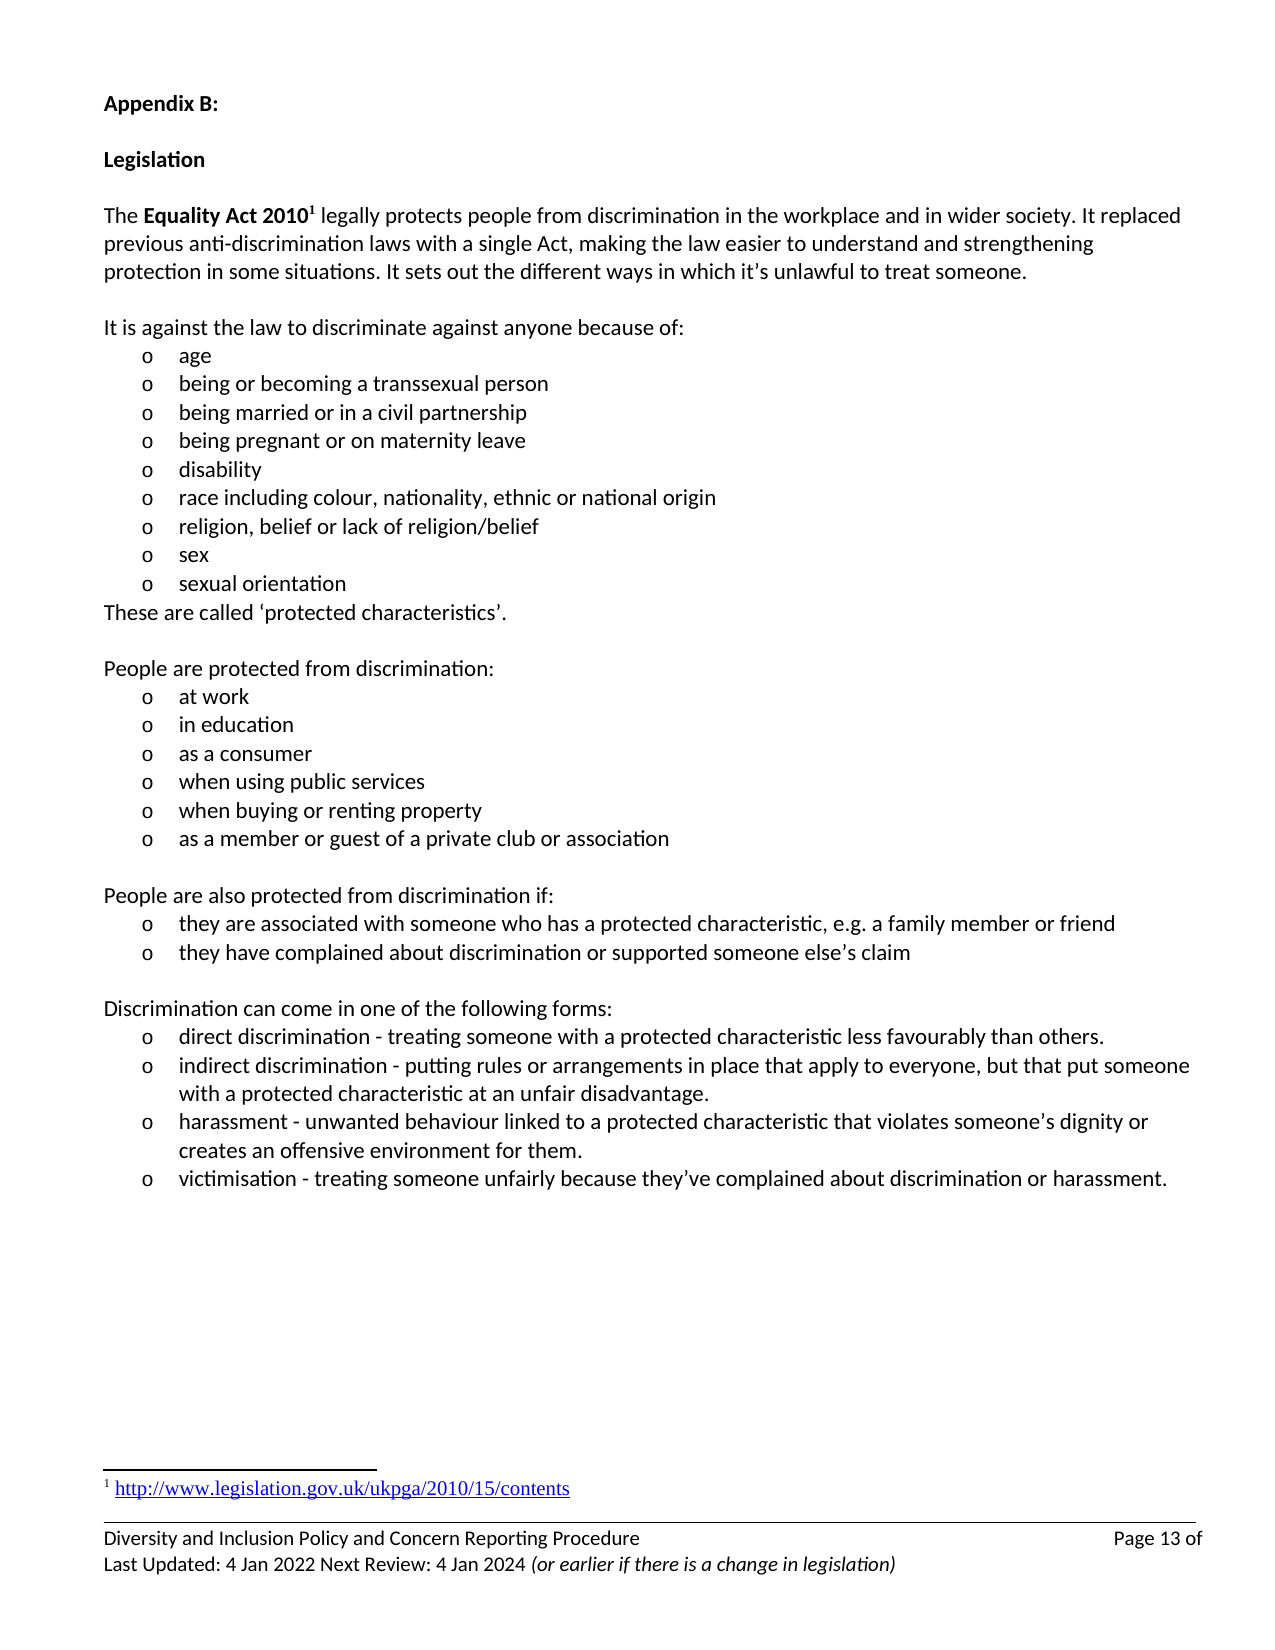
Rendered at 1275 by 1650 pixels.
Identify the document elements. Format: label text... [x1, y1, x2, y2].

list victimisation - treating someone unfairly because they’ve complained about discrimination or harassment. [141, 1164, 1196, 1192]
text Legislation [103, 145, 1196, 173]
list age [141, 341, 1196, 369]
text It is against the law to discriminate against anyone because of: [103, 313, 1196, 341]
list sex [141, 541, 1196, 569]
text People are protected from discrimination: [103, 654, 1196, 682]
text The Equality Act 2010 legally protects people from discrimination in the workplace and in wider society. It replaced previous anti-discrimination laws with a single Act, making the law easier to understand and strengthening protection in some situations. It sets out the different ways in which it’s unlawful to treat someone. [103, 201, 1196, 285]
list as a consumer [141, 739, 1196, 767]
list in education [141, 710, 1196, 739]
list when buying or renting property [141, 796, 1196, 824]
list being married or in a civil partnership [141, 398, 1196, 426]
list at work [141, 682, 1196, 710]
list they are associated with someone who has a protected characteristic, e.g. a family member or friend [141, 909, 1196, 938]
list disability [141, 455, 1196, 483]
list when using public services [141, 767, 1196, 796]
list as a member or guest of a private club or association [141, 824, 1196, 853]
list race including colour, nationality, ethnic or national origin [141, 483, 1196, 512]
list harassment - unwanted behaviour linked to a protected characteristic that violates someone’s dignity or creates an offensive environment for them. [141, 1107, 1196, 1164]
text Discrimination can come in one of the following forms: [103, 994, 1196, 1022]
list being pregnant or on maternity leave [141, 426, 1196, 455]
text These are called ‘protected characteristics’. [103, 598, 1196, 626]
list direct discrimination - treating someone with a protected characteristic less favourably than others. [141, 1022, 1196, 1051]
text Appendix B: [103, 89, 1196, 117]
text People are also protected from discrimination if: [103, 881, 1196, 909]
list religion, belief or lack of religion/belief [141, 512, 1196, 541]
list being or becoming a transsexual person [141, 369, 1196, 398]
list indirect discrimination - putting rules or arrangements in place that apply to everyone, but that put someone with a protected characteristic at an unfair disadvantage. [141, 1051, 1196, 1107]
list sexual orientation [141, 569, 1196, 598]
list they have complained about discrimination or supported someone else’s claim [141, 938, 1196, 966]
